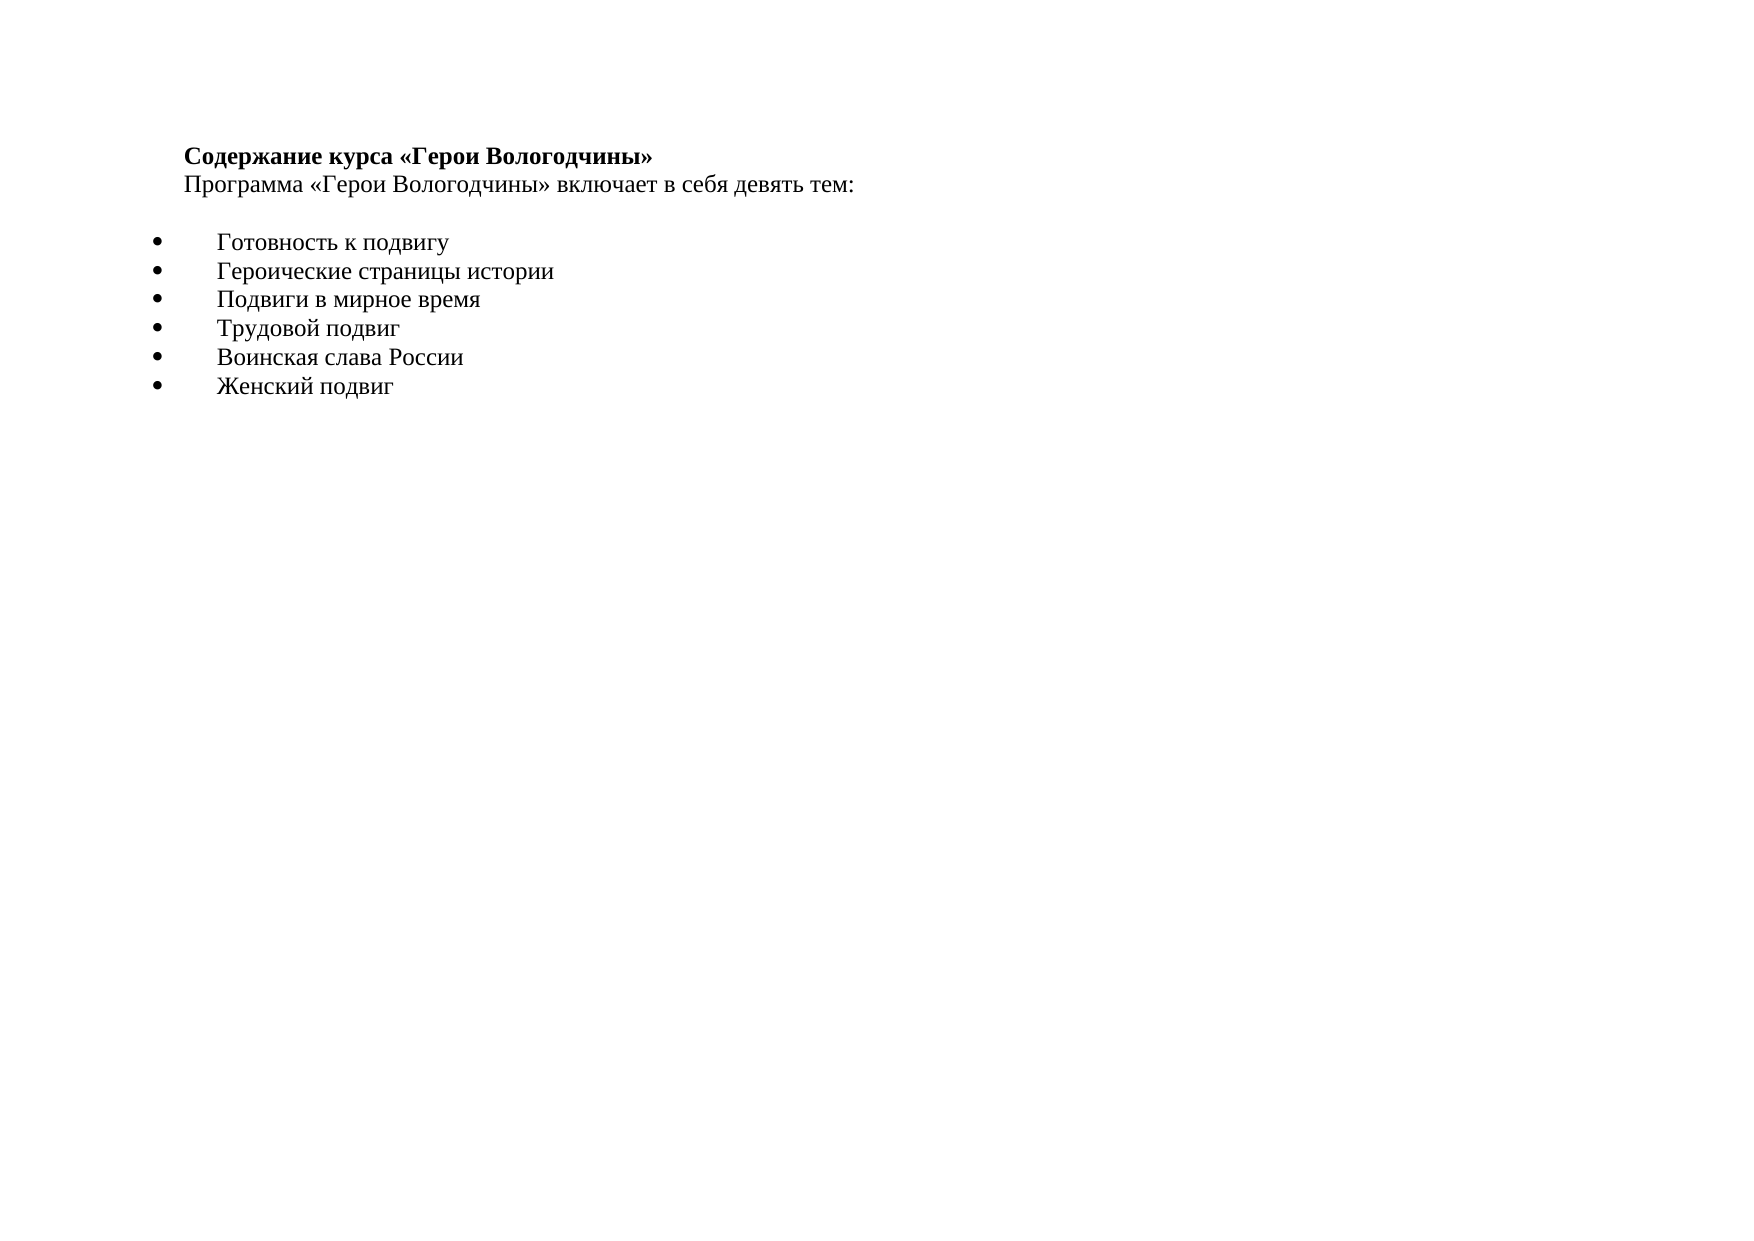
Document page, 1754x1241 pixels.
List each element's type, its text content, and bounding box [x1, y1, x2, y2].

list Воинская слава России [153, 342, 1739, 371]
list Готовность к подвигу [153, 227, 1739, 256]
text Программа «Герои Вологодчины» включает в себя девять тем: [110, 169, 1739, 198]
text Содержание курса «Герои Вологодчины» [110, 141, 1739, 169]
list Подвиги в мирное время [153, 284, 1739, 313]
list Женский подвиг [153, 371, 1739, 399]
list Трудовой подвиг [153, 313, 1739, 342]
list Героические страницы истории [153, 256, 1739, 284]
